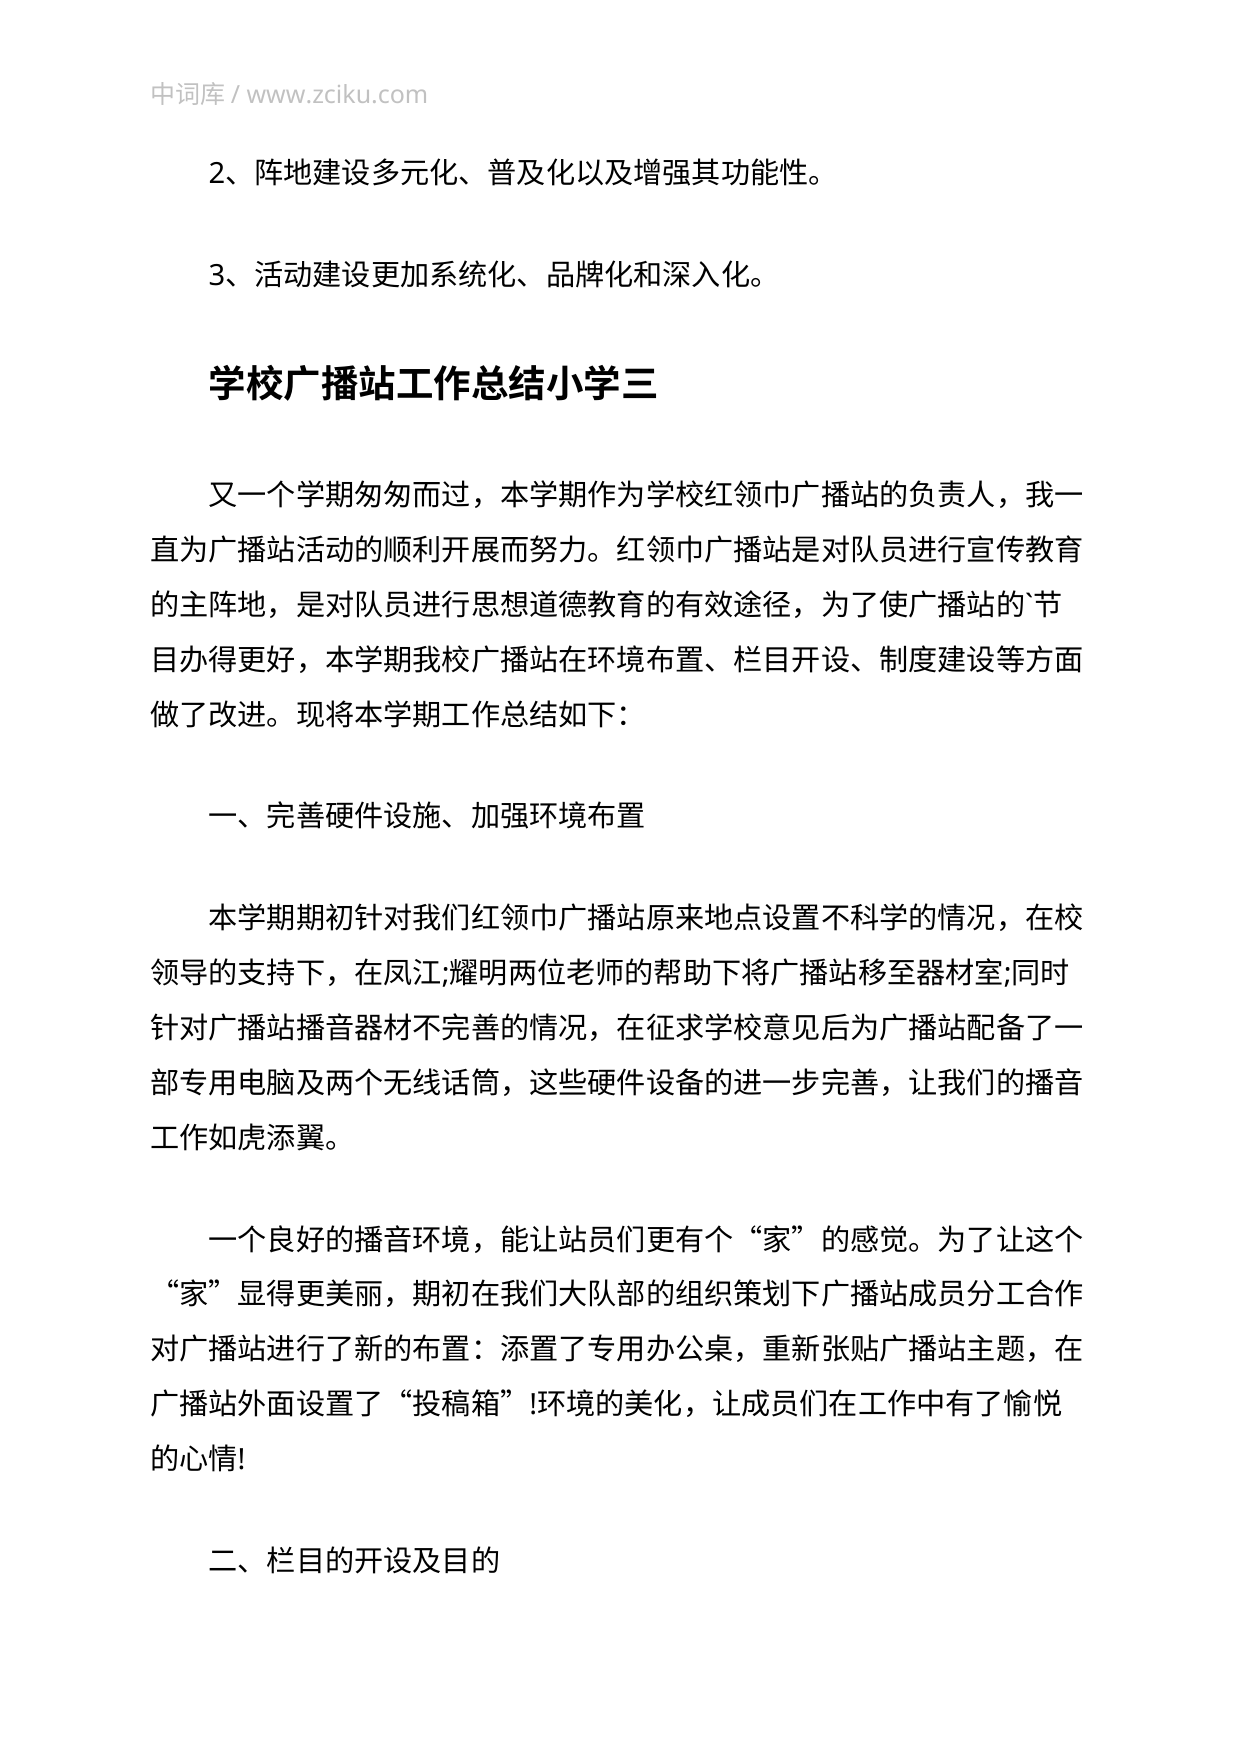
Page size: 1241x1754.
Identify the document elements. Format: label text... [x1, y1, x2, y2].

text 又一个学期匆匆而过，本学期作为学校红领巾广播站的负责人，我一直为广播站活动的顺利开展而努力。红领巾广播站是对队员进行宣传教育的主阵地，是对队员进行思想道德教育的有效途径，为了使广播站的`节目办得更好，本学期我校广播站在环境布置、栏目开设、制度建设等方面做了改进。现将本学期工作总结如下： [150, 471, 1090, 733]
text 一个良好的播音环境，能让站员们更有个“家”的感觉。为了让这个“家”显得更美丽，期初在我们大队部的组织策划下广播站成员分工合作对广播站进行了新的布置：添置了专用办公桌，重新张贴广播站主题，在广播站外面设置了“投稿箱”!环境的美化，让成员们在工作中有了愉悦的心情! [150, 1216, 1090, 1478]
text 一、完善硬件设施、加强环境布置 [150, 793, 1090, 835]
text 学校广播站工作总结小学三 [150, 354, 1090, 408]
text 2、阵地建设多元化、普及化以及增强其功能性。 [150, 150, 1090, 192]
text 二、栏目的开设及目的 [150, 1538, 1090, 1580]
text 本学期期初针对我们红领巾广播站原来地点设置不科学的情况，在校领导的支持下，在凤江;耀明两位老师的帮助下将广播站移至器材室;同时针对广播站播音器材不完善的情况，在征求学校意见后为广播站配备了一部专用电脑及两个无线话筒，这些硬件设备的进一步完善，让我们的播音工作如虎添翼。 [150, 894, 1090, 1157]
text 3、活动建设更加系统化、品牌化和深入化。 [150, 252, 1090, 294]
